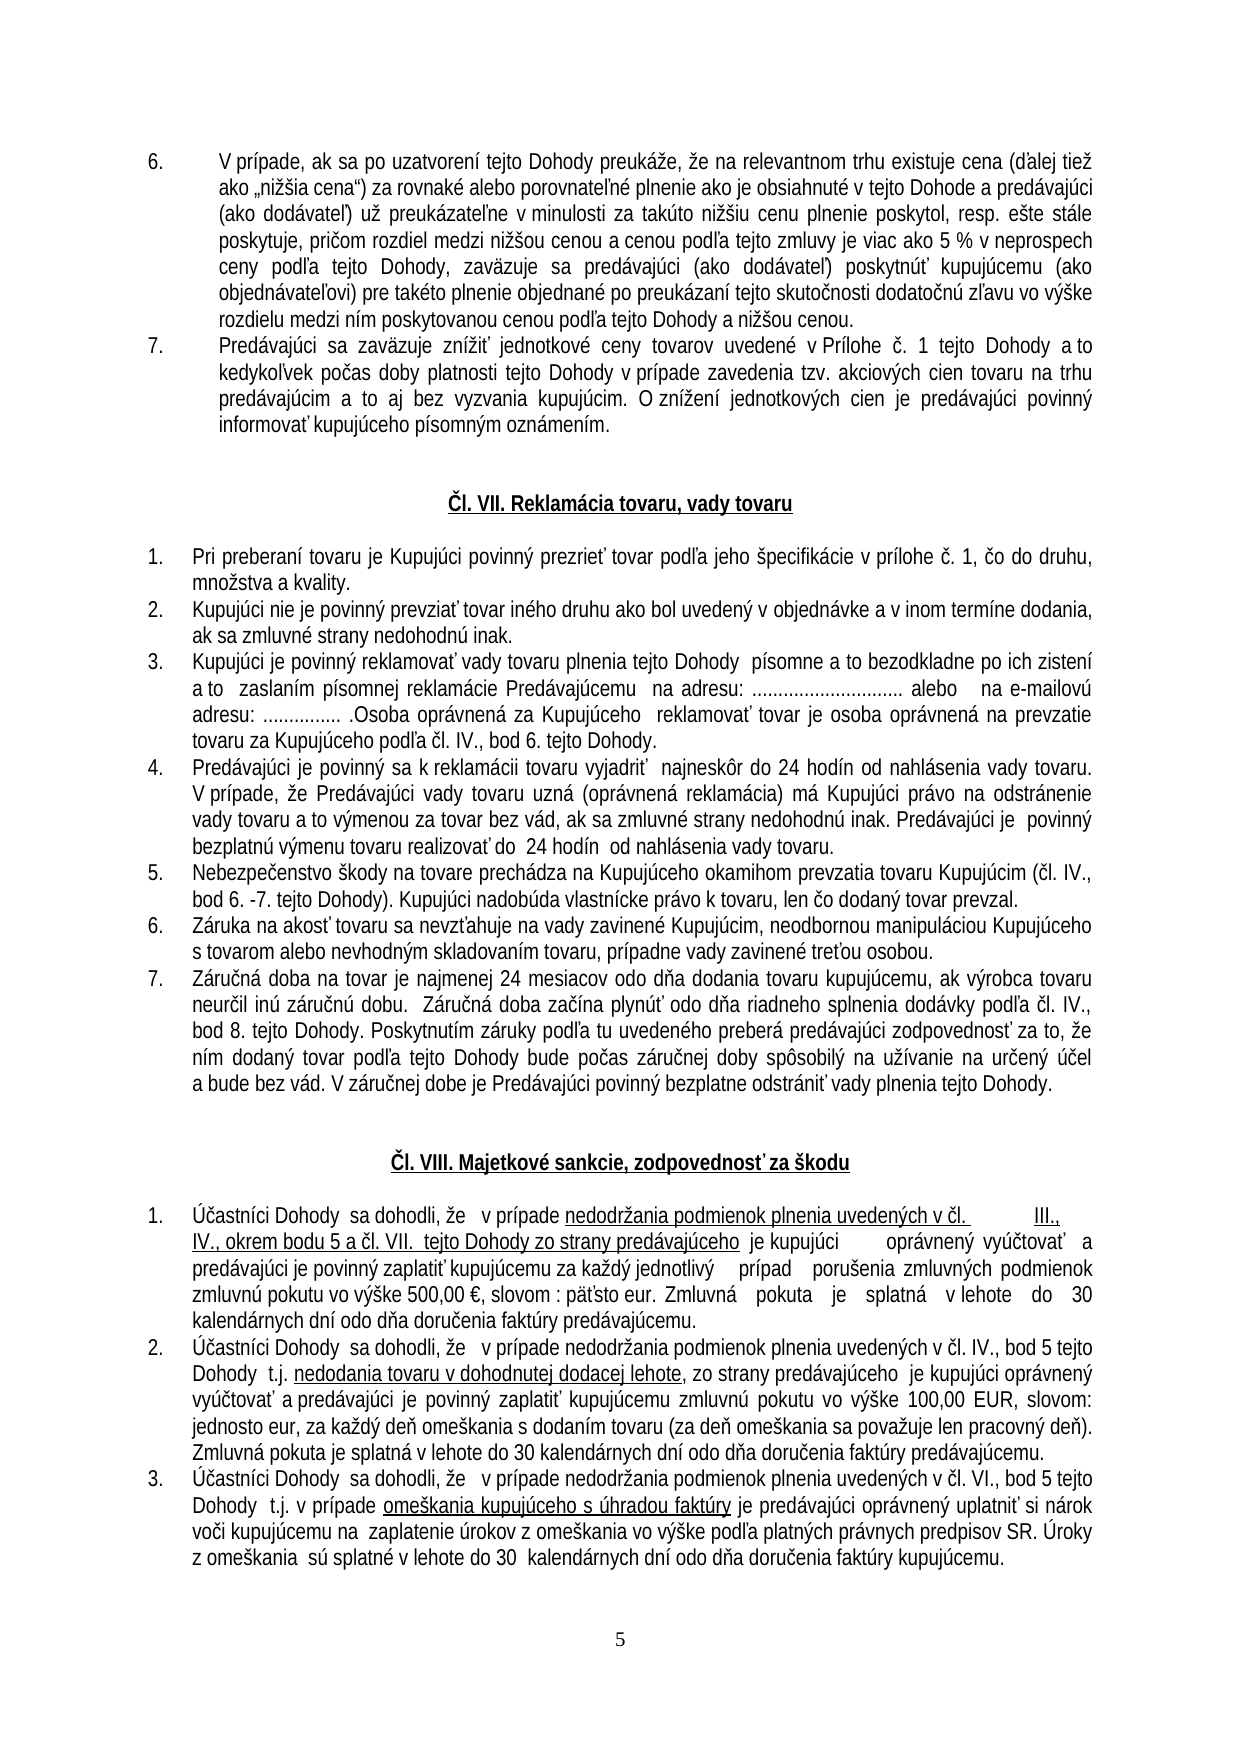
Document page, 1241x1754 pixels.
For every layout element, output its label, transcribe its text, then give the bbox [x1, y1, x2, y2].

text 1. Pri preberaní tovaru je Kupujúci povinný prezrieť tovar podľa jeho špecifikácie v prílohe č. 1, čo do druhu, množstva a kvality. [148, 543, 1093, 596]
text Čl. VII. Reklamácia tovaru, vady tovaru [148, 490, 1093, 517]
list 5. Nebezpečenstvo škody na tovare prechádza na Kupujúceho okamihom prevzatia tovaru Kupujúcim (čl. IV., bod 6. -7. tejto Dohody). Kupujúci nadobúda vlastnícke právo k tovaru, len čo dodaný tovar prevzal. [148, 859, 1093, 912]
text 1. Účastníci Dohody sa dohodli, že v prípade nedodržania podmienok plnenia uvedených v čl. III., IV., okrem bodu 5 a čl. VII. tejto Dohody zo strany predávajúceho je kupujúci oprávnený vyúčtovať a predávajúci je povinný zaplatiť kupujúcemu za každý jednotlivý prípad porušenia zmluvných podmienok zmluvnú pokutu vo výške 500,00 €, slovom : päťsto eur. Zmluvná pokuta je splatná v lehote do 30 kalendárnych dní odo dňa doručenia faktúry predávajúcemu. [148, 1202, 1093, 1333]
list 7. Predávajúci sa zaväzuje znížiť jednotkové ceny tovarov uvedené v Prílohe č. 1 tejto Dohody a to kedykoľvek počas doby platnosti tejto Dohody v prípade zavedenia tzv. akciových cien tovaru na trhu predávajúcim a to aj bez vyzvania kupujúcim. O znížení jednotkových cien je predávajúci povinný informovať kupujúceho písomným oznámením. [148, 332, 1093, 437]
list 7. Záručná doba na tovar je najmenej 24 mesiacov odo dňa dodania tovaru kupujúcemu, ak výrobca tovaru neurčil inú záručnú dobu. Záručná doba začína plynúť odo dňa riadneho splnenia dodávky podľa čl. IV., bod 8. tejto Dohody. Poskytnutím záruky podľa tu uvedeného preberá predávajúci zodpovednosť za to, že ním dodaný tovar podľa tejto Dohody bude počas záručnej doby spôsobilý na užívanie na určený účel a bude bez vád. V záručnej dobe je Predávajúci povinný bezplatne odstrániť vady plnenia tejto Dohody. [148, 964, 1093, 1096]
text 2. Účastníci Dohody sa dohodli, že v prípade nedodržania podmienok plnenia uvedených v čl. IV., bod 5 tejto Dohody t.j. nedodania tovaru v dohodnutej dodacej lehote, zo strany predávajúceho je kupujúci oprávnený vyúčtovať a predávajúci je povinný zaplatiť kupujúcemu zmluvnú pokutu vo výške 100,00 EUR, slovom: jednosto eur, za každý deň omeškania s dodaním tovaru (za deň omeškania sa považuje len pracovný deň). Zmluvná pokuta je splatná v lehote do 30 kalendárnych dní odo dňa doručenia faktúry predávajúcemu. [148, 1333, 1093, 1465]
text Čl. VIII. Majetkové sankcie, zodpovednosť za škodu [148, 1149, 1093, 1175]
text 3. Účastníci Dohody sa dohodli, že v prípade nedodržania podmienok plnenia uvedených v čl. VI., bod 5 tejto Dohody t.j. v prípade omeškania kupujúceho s úhradou faktúry je predávajúci oprávnený uplatniť si nárok voči kupujúcemu na zaplatenie úrokov z omeškania vo výške podľa platných právnych predpisov SR. Úroky z omeškania sú splatné v lehote do 30 kalendárnych dní odo dňa doručenia faktúry kupujúcemu. [148, 1465, 1093, 1571]
list 4. Predávajúci je povinný sa k reklamácii tovaru vyjadriť najneskôr do 24 hodín od nahlásenia vady tovaru. V prípade, že Predávajúci vady tovaru uzná (oprávnená reklamácia) má Kupujúci právo na odstránenie vady tovaru a to výmenou za tovar bez vád, ak sa zmluvné strany nedohodnú inak. Predávajúci je povinný bezplatnú výmenu tovaru realizovať do 24 hodín od nahlásenia vady tovaru. [148, 754, 1093, 859]
text 6. V prípade, ak sa po uzatvorení tejto Dohody preukáže, že na relevantnom trhu existuje cena (ďalej tiež ako „nižšia cena“) za rovnaké alebo porovnateľné plnenie ako je obsiahnuté v tejto Dohode a predávajúci (ako dodávateľ) už preukázateľne v minulosti za takúto nižšiu cenu plnenie poskytol, resp. ešte stále poskytuje, pričom rozdiel medzi nižšou cenou a cenou podľa tejto zmluvy je viac ako 5 % v neprospech ceny podľa tejto Dohody, zaväzuje sa predávajúci (ako dodávateľ) poskytnúť kupujúcemu (ako objednávateľovi) pre takéto plnenie objednané po preukázaní tejto skutočnosti dodatočnú zľavu vo výške rozdielu medzi ním poskytovanou cenou podľa tejto Dohody a nižšou cenou. [148, 148, 1093, 332]
text 3. Kupujúci je povinný reklamovať vady tovaru plnenia tejto Dohody písomne a to bezodkladne po ich zistení a to zaslaním písomnej reklamácie Predávajúcemu na adresu: ............................. alebo na e-mailovú adresu: ............... .Osoba oprávnená za Kupujúceho reklamovať tovar je osoba oprávnená na prevzatie tovaru za Kupujúceho podľa čl. IV., bod 6. tejto Dohody. [148, 648, 1093, 754]
list 6. Záruka na akosť tovaru sa nevzťahuje na vady zavinené Kupujúcim, neodbornou manipuláciou Kupujúceho s tovarom alebo nevhodným skladovaním tovaru, prípadne vady zavinené treťou osobou. [148, 912, 1093, 964]
text 2. Kupujúci nie je povinný prevziať tovar iného druhu ako bol uvedený v objednávke a v inom termíne dodania, ak sa zmluvné strany nedohodnú inak. [148, 596, 1093, 648]
